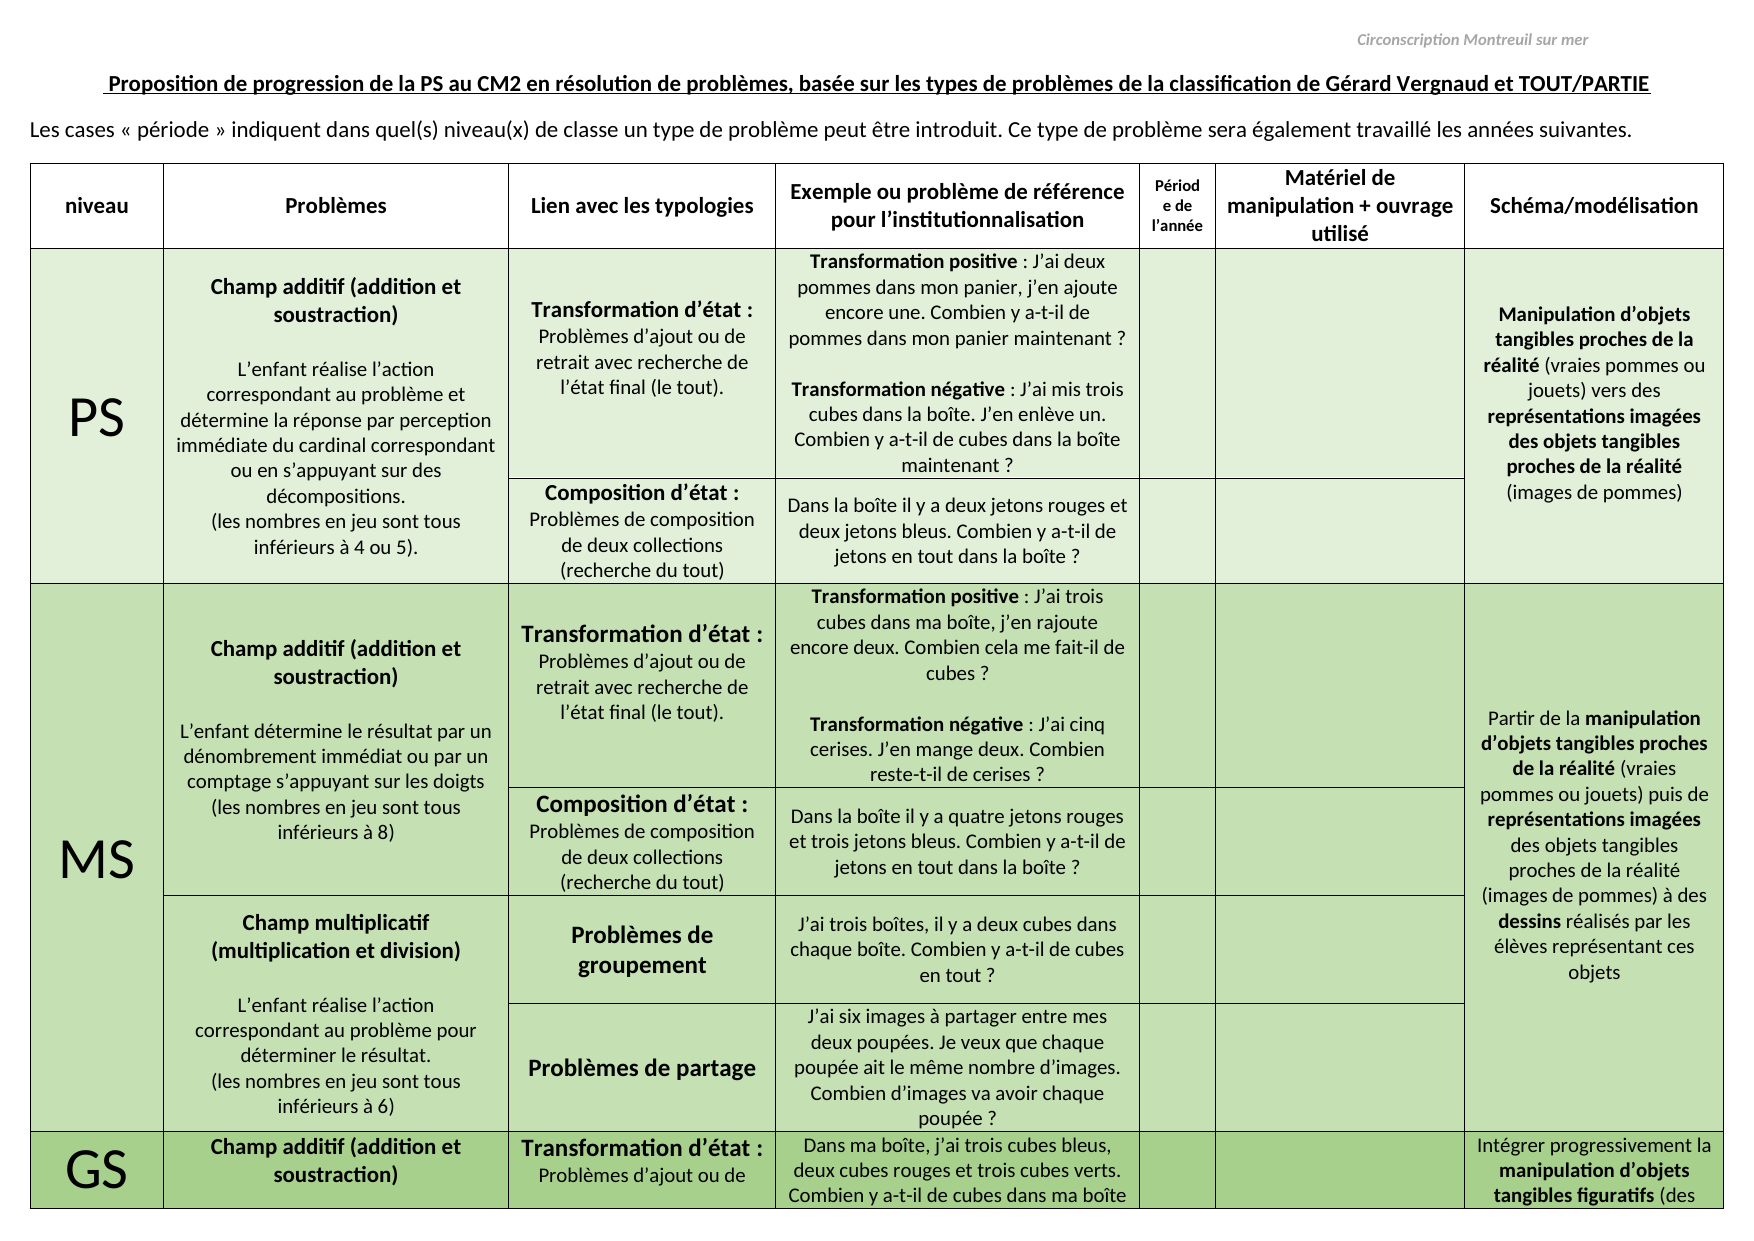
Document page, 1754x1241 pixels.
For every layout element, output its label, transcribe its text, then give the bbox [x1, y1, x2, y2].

table_cell [1140, 479, 1215, 583]
table_cell GS [31, 1132, 163, 1208]
table_cell Composition d’état : Problèmes de composition de deux collections (recherche du tout) [509, 479, 775, 583]
table_cell [1216, 249, 1464, 477]
table_header Matériel de manipulation + ouvrage utilisé [1216, 164, 1464, 248]
table_header Exemple ou problème de référence pour l’institutionnalisation [776, 164, 1139, 248]
table_cell Champ additif (addition et soustraction) L’enfant détermine le résultat par un dénombrement immédiat ou par un comptage s’appuyant sur les doigts (les nombres en jeu sont tous inférieurs à 8) [164, 584, 508, 895]
table_header Problèmes [164, 164, 508, 248]
table_cell [1140, 1132, 1215, 1208]
table_cell [1216, 896, 1464, 1003]
table_cell Transformation positive : J’ai deux pommes dans mon panier, j’en ajoute encore une. Combien y a-t-il de pommes dans mon panier maintenant ? Transformation négative : J’ai mis trois cubes dans la boîte. J’en enlève un. Combien y a-t-il de cubes dans la boîte maintenant ? [776, 249, 1139, 477]
table_cell Dans la boîte il y a quatre jetons rouges et trois jetons bleus. Combien y a-t-il de jetons en tout dans la boîte ? [776, 788, 1139, 895]
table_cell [1465, 1132, 1723, 1208]
table_cell Dans la boîte il y a deux jetons rouges et deux jetons bleus. Combien y a-t-il de jetons en tout dans la boîte ? [776, 479, 1139, 583]
table_cell Manipulation d’objets tangibles proches de la réalité (vraies pommes ou jouets) vers des représentations imagées des objets tangibles proches de la réalité (images de pommes) [1465, 249, 1723, 583]
table_cell J’ai six images à partager entre mes deux poupées. Je veux que chaque poupée ait le même nombre d’images. Combien d’images va avoir chaque poupée ? [776, 1004, 1139, 1131]
text Circonscription Montreuil sur mer [29, 29, 1724, 50]
table_header Schéma/modélisation [1465, 164, 1723, 248]
text Proposition de progression de la PS au CM2 en résolution de problèmes, basée sur les types de problèmes de la classification de Gérard Vergnaud et TOUT/PARTIE [29, 69, 1724, 97]
table_cell [1140, 788, 1215, 895]
table_header niveau [31, 164, 163, 248]
table_cell Champ additif (addition et soustraction) L’enfant réalise l’action correspondant au problème et détermine la réponse par perception immédiate du cardinal correspondant ou en s’appuyant sur des décompositions. (les nombres en jeu sont tous inférieurs à 4 ou 5). [164, 249, 508, 583]
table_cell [164, 1132, 508, 1208]
table_cell [1216, 1004, 1464, 1131]
table_cell Transformation d’état : Problèmes d’ajout ou de retrait avec recherche de l’état final (le tout). [509, 584, 775, 787]
table_cell PS [31, 249, 163, 583]
table_cell [1140, 584, 1215, 787]
table_cell Problèmes de partage [509, 1004, 775, 1131]
table_cell J’ai trois boîtes, il y a deux cubes dans chaque boîte. Combien y a-t-il de cubes en tout ? [776, 896, 1139, 1003]
text Les cases « période » indiquent dans quel(s) niveau(x) de classe un type de problème peut être introduit. Ce type de problème sera également travaillé les années suivantes. [29, 116, 1724, 144]
table_cell Problèmes de groupement [509, 896, 775, 1003]
table_header Période de l’année [1140, 164, 1215, 248]
table_cell [1140, 249, 1215, 477]
table_cell [1216, 788, 1464, 895]
table_cell [1216, 1132, 1464, 1208]
table_cell Composition d’état : Problèmes de composition de deux collections (recherche du tout) [509, 788, 775, 895]
table_cell [1140, 896, 1215, 1003]
table_header Lien avec les typologies [509, 164, 775, 248]
table_cell [1216, 584, 1464, 787]
table_cell MS [31, 584, 163, 1131]
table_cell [509, 1132, 775, 1208]
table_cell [776, 1132, 1139, 1208]
table_cell [1216, 479, 1464, 583]
table_cell Champ multiplicatif (multiplication et division) L’enfant réalise l’action correspondant au problème pour déterminer le résultat. (les nombres en jeu sont tous inférieurs à 6) [164, 896, 508, 1131]
table_cell Transformation positive : J’ai trois cubes dans ma boîte, j’en rajoute encore deux. Combien cela me fait-il de cubes ? Transformation négative : J’ai cinq cerises. J’en mange deux. Combien reste-t-il de cerises ? [776, 584, 1139, 787]
table_cell [1140, 1004, 1215, 1131]
table_cell Transformation d’état : Problèmes d’ajout ou de retrait avec recherche de l’état final (le tout). [509, 249, 775, 477]
table_cell Partir de la manipulation d’objets tangibles proches de la réalité (vraies pommes ou jouets) puis de représentations imagées des objets tangibles proches de la réalité (images de pommes) à des dessins réalisés par les élèves représentant ces objets [1465, 584, 1723, 1131]
